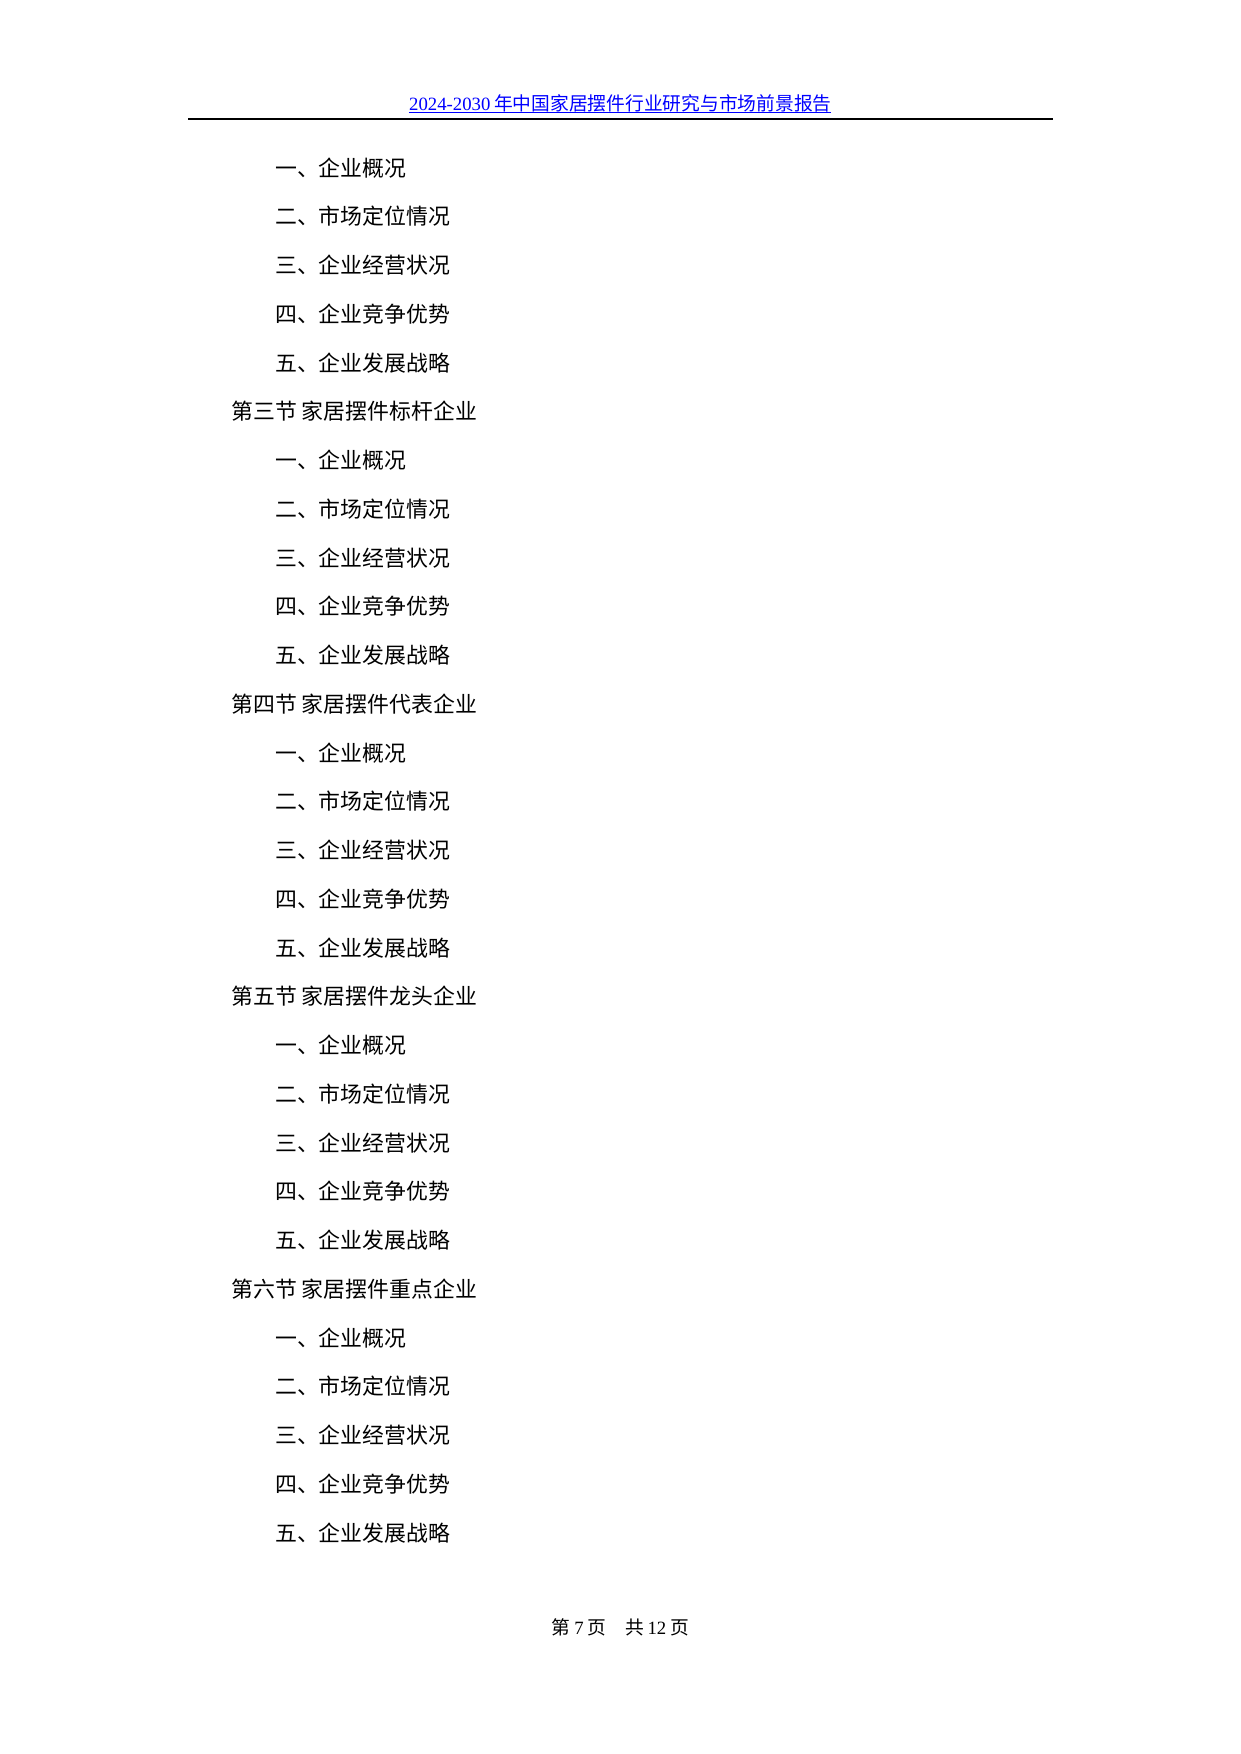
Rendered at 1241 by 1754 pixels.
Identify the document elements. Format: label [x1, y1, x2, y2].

text [187, 150, 1053, 1548]
